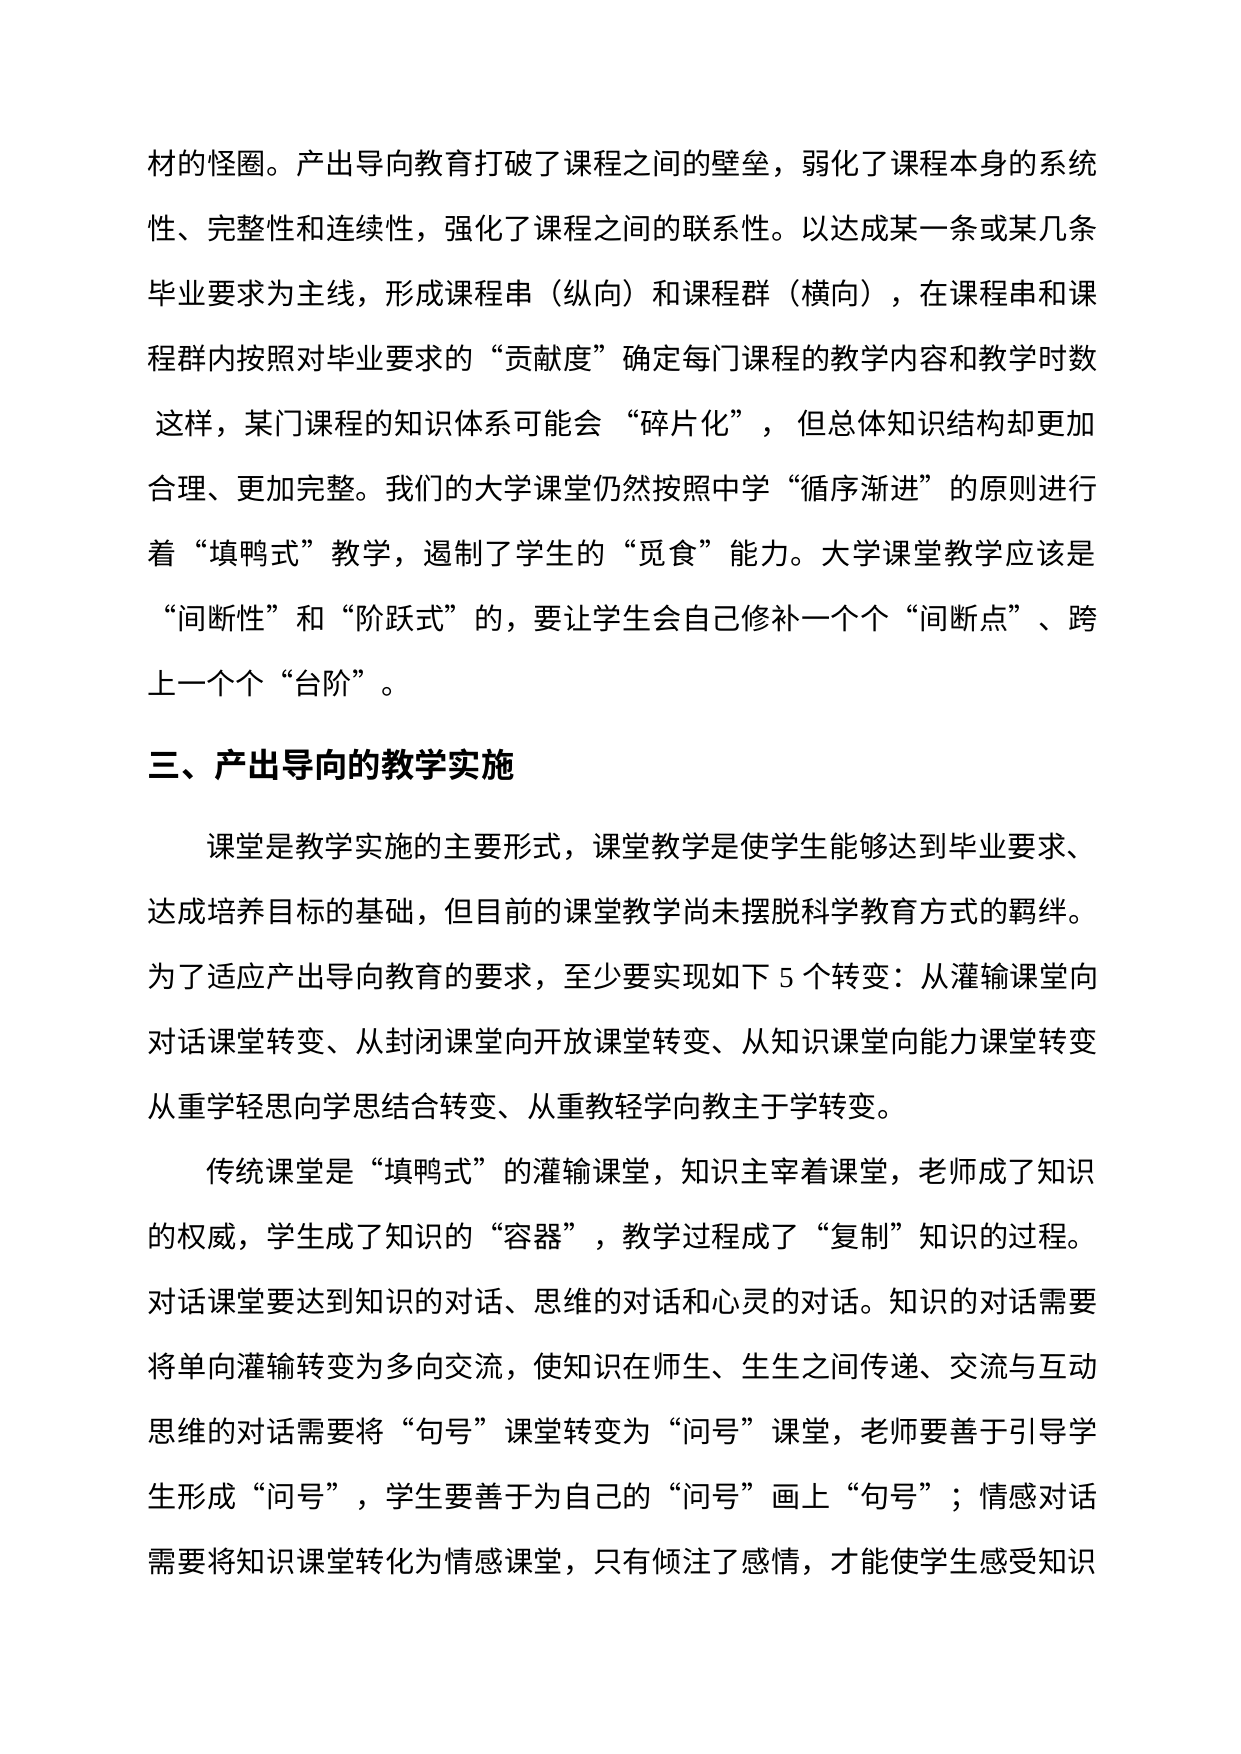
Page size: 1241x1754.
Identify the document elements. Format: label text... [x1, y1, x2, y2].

text 三、产出导向的教学实施 [148, 731, 1098, 796]
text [148, 1137, 1098, 1592]
text 课堂是教学实施的主要形式，课堂教学是使学生能够达到毕业要求、达成培养目标的基础，但目前的课堂教学尚未摆脱科学教育方式的羁绊。为了适应产出导向教育的要求，至少要实现如下 5 个转变：从灌输课堂向对话课堂转变、从封闭课堂向开放课堂转变、从知识课堂向能力课堂转变、从重学轻思向学思结合转变、从重教轻学向教主于学转变。 [148, 812, 1098, 1137]
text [148, 129, 1098, 714]
